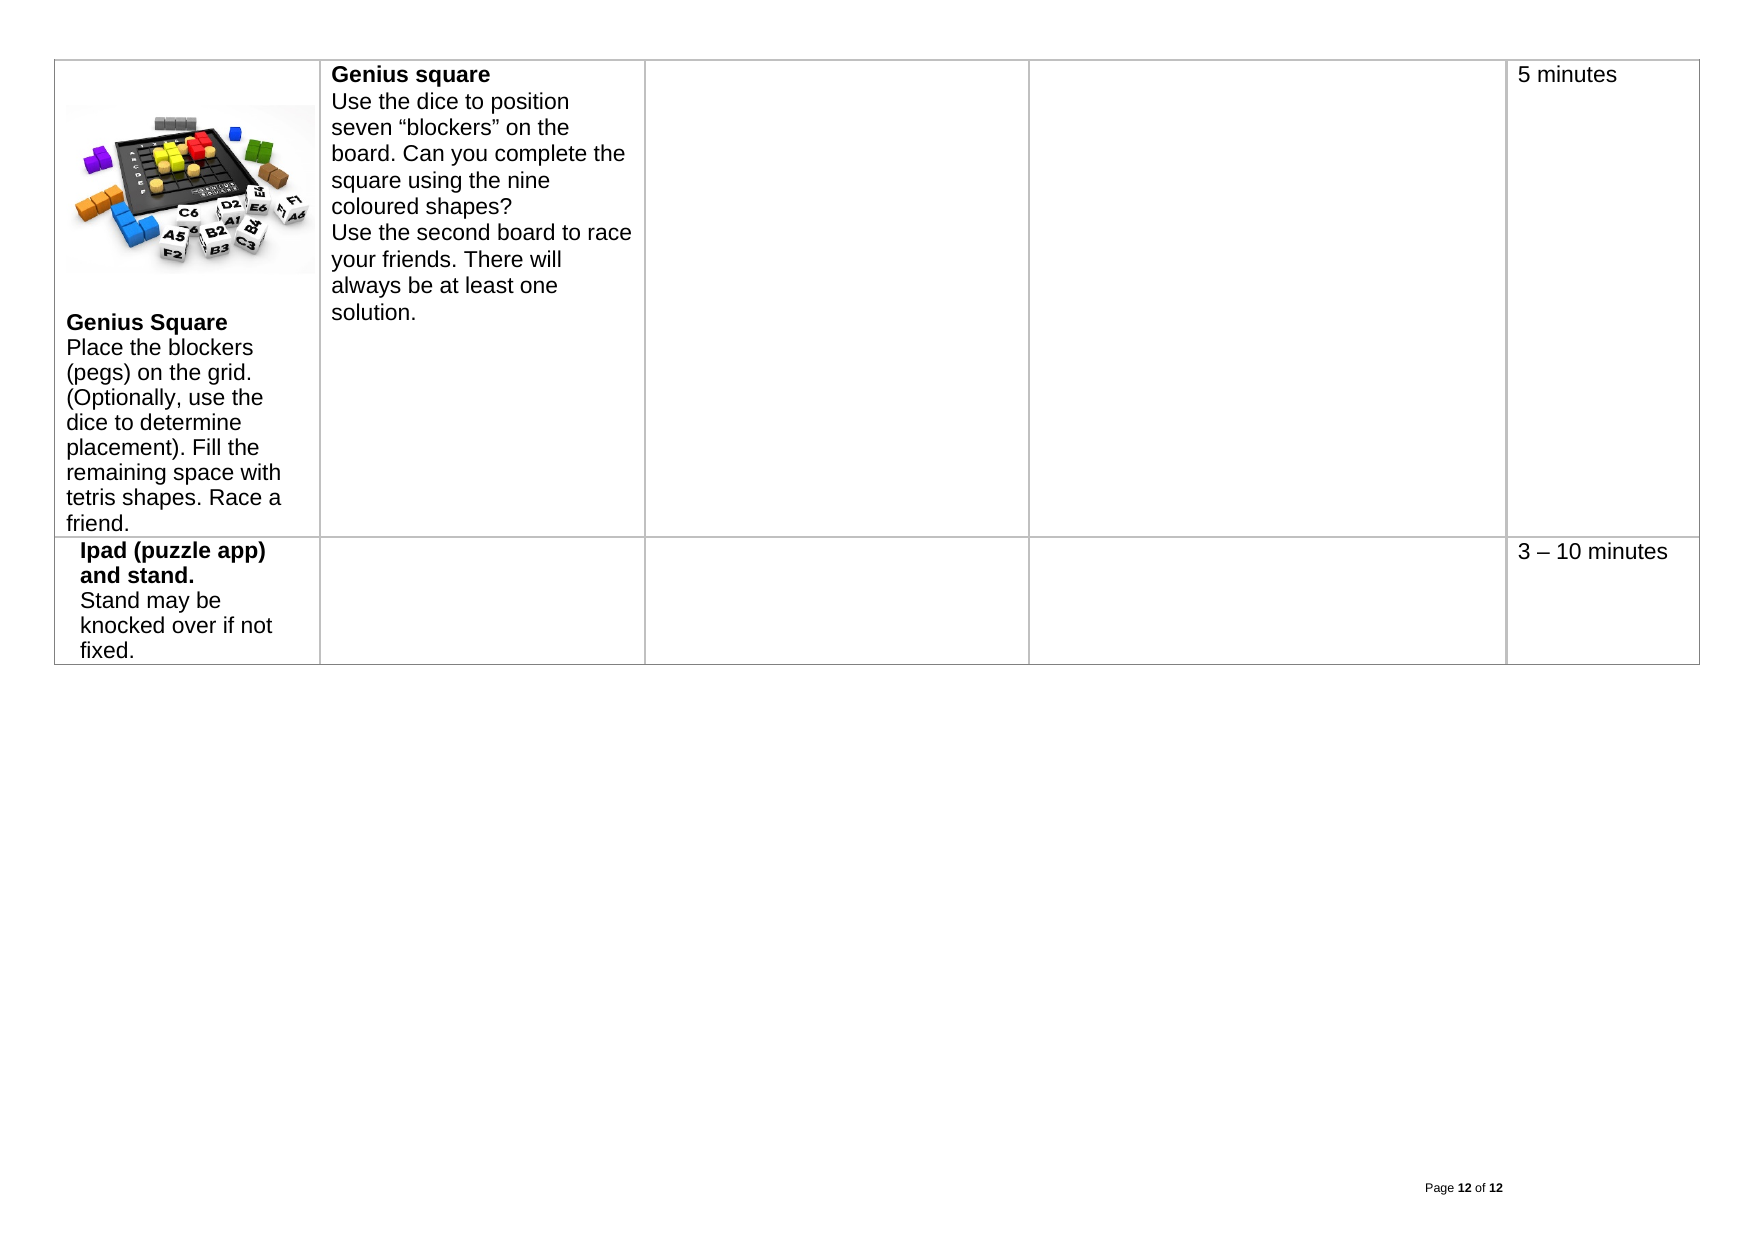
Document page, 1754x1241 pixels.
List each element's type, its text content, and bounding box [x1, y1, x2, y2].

table_cell [1030, 61, 1505, 536]
table_cell 5 minutes [1508, 61, 1699, 536]
table_cell [646, 61, 1028, 536]
table_cell Ipad (puzzle app) and stand. Stand may be knocked over if not fixed. [55, 538, 319, 664]
table_cell [1030, 538, 1505, 664]
table_cell [646, 538, 1028, 664]
picture [66, 61, 315, 311]
table_cell [321, 538, 644, 664]
table_cell Genius Square Place the blockers (pegs) on the grid. (Optionally, use the dice to determine placement). Fill the remaining space with tetris shapes. Race a friend. [55, 61, 319, 536]
table_cell 3 – 10 minutes [1508, 538, 1699, 664]
table_cell Genius square Use the dice to position seven “blockers” on the board. Can you complete the square using the nine coloured shapes? Use the second board to race your friends. There will always be at least one solution. [321, 61, 644, 536]
